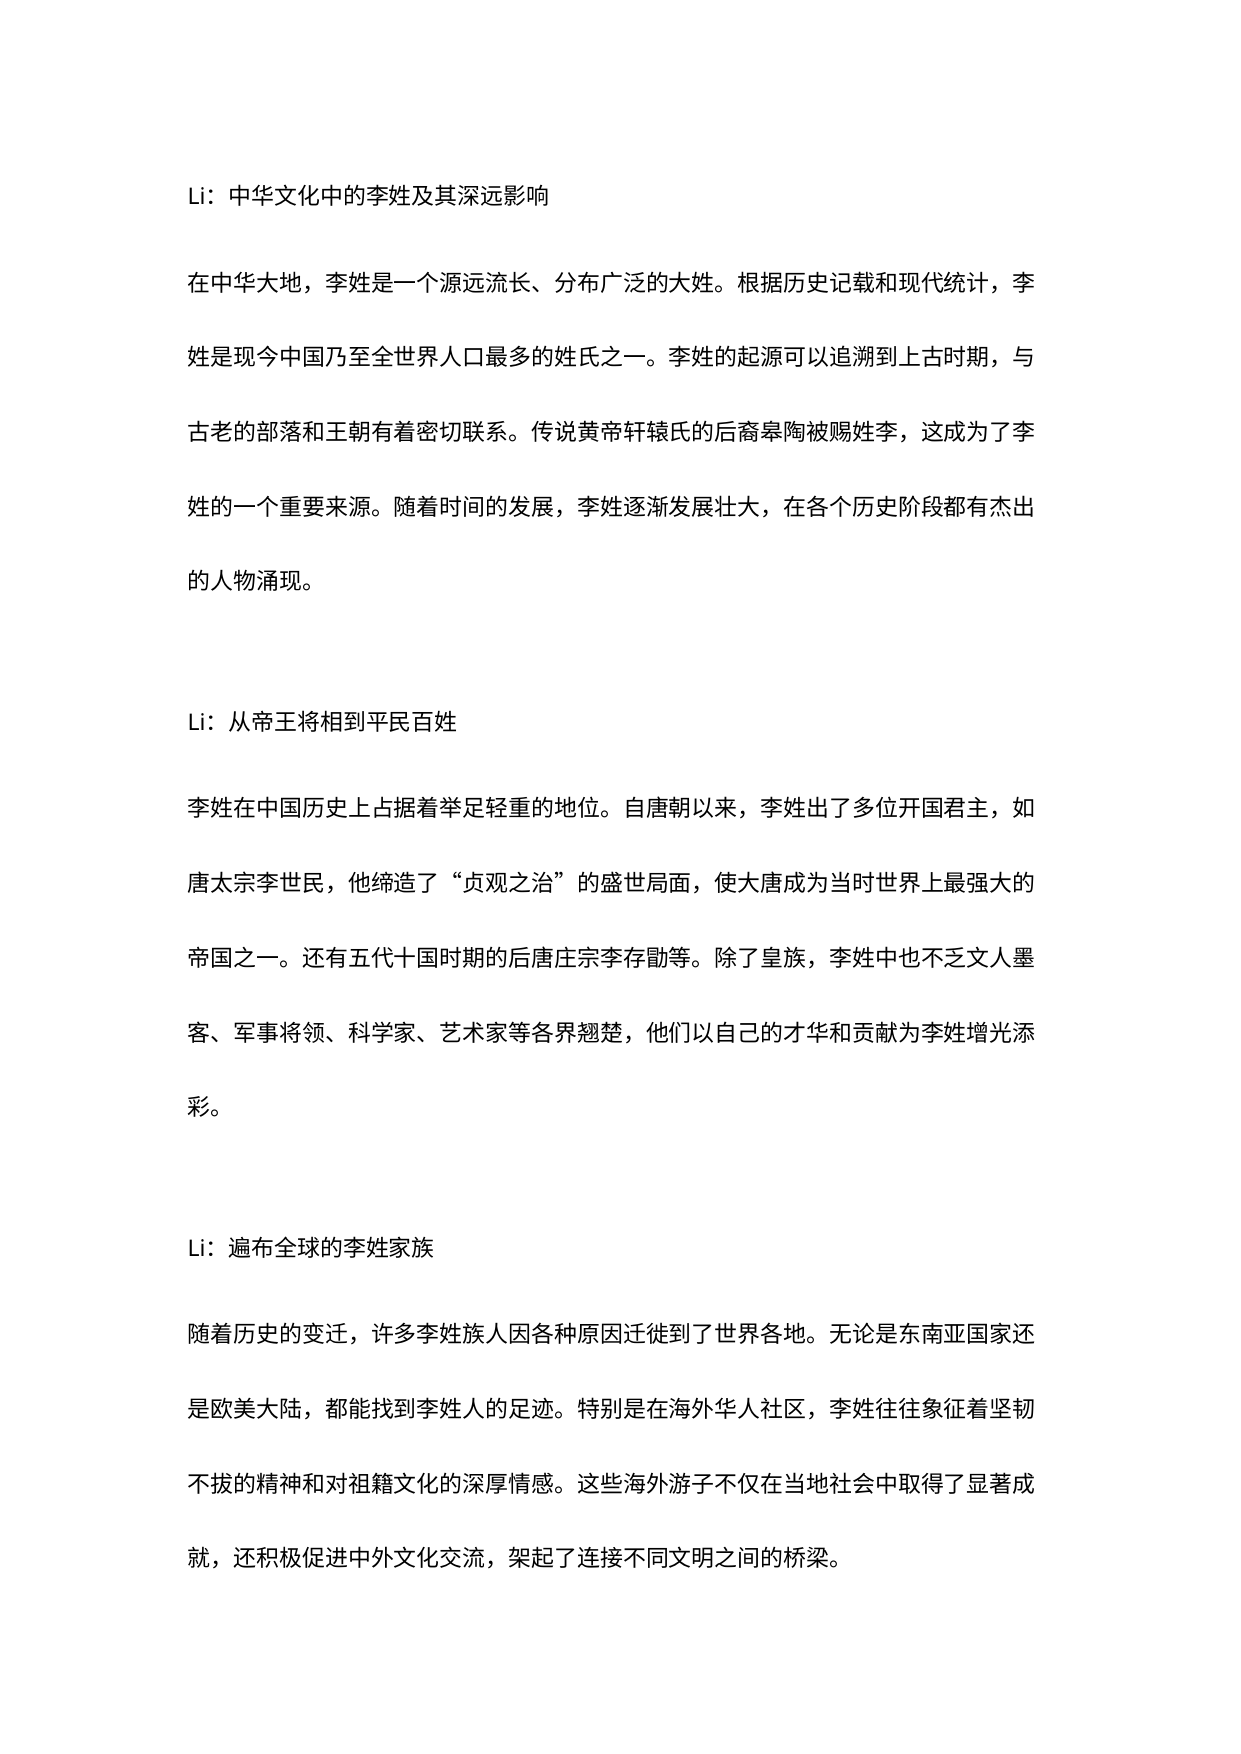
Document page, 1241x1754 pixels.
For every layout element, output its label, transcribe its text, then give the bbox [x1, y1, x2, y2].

text 在中华大地，李姓是一个源远流长、分布广泛的大姓。根据历史记载和现代统计，李姓是现今中国乃至全世界人口最多的姓氏之一。李姓的起源可以追溯到上古时期，与古老的部落和王朝有着密切联系。传说黄帝轩辕氏的后裔皋陶被赐姓李，这成为了李姓的一个重要来源。随着时间的发展，李姓逐渐发展壮大，在各个历史阶段都有杰出的人物涌现。 [187, 249, 1053, 612]
text 李姓在中国历史上占据着举足轻重的地位。自唐朝以来，李姓出了多位开国君主，如唐太宗李世民，他缔造了“贞观之治”的盛世局面，使大唐成为当时世界上最强大的帝国之一。还有五代十国时期的后唐庄宗李存勖等。除了皇族，李姓中也不乏文人墨客、军事将领、科学家、艺术家等各界翘楚，他们以自己的才华和贡献为李姓增光添彩。 [187, 774, 1053, 1138]
text Li：中华文化中的李姓及其深远影响 [187, 162, 1053, 227]
text Li：从帝王将相到平民百姓 [187, 688, 1053, 753]
text 随着历史的变迁，许多李姓族人因各种原因迁徙到了世界各地。无论是东南亚国家还是欧美大陆，都能找到李姓人的足迹。特别是在海外华人社区，李姓往往象征着坚韧不拔的精神和对祖籍文化的深厚情感。这些海外游子不仅在当地社会中取得了显著成就，还积极促进中外文化交流，架起了连接不同文明之间的桥梁。 [187, 1300, 1053, 1589]
text Li：遍布全球的李姓家族 [187, 1214, 1053, 1279]
